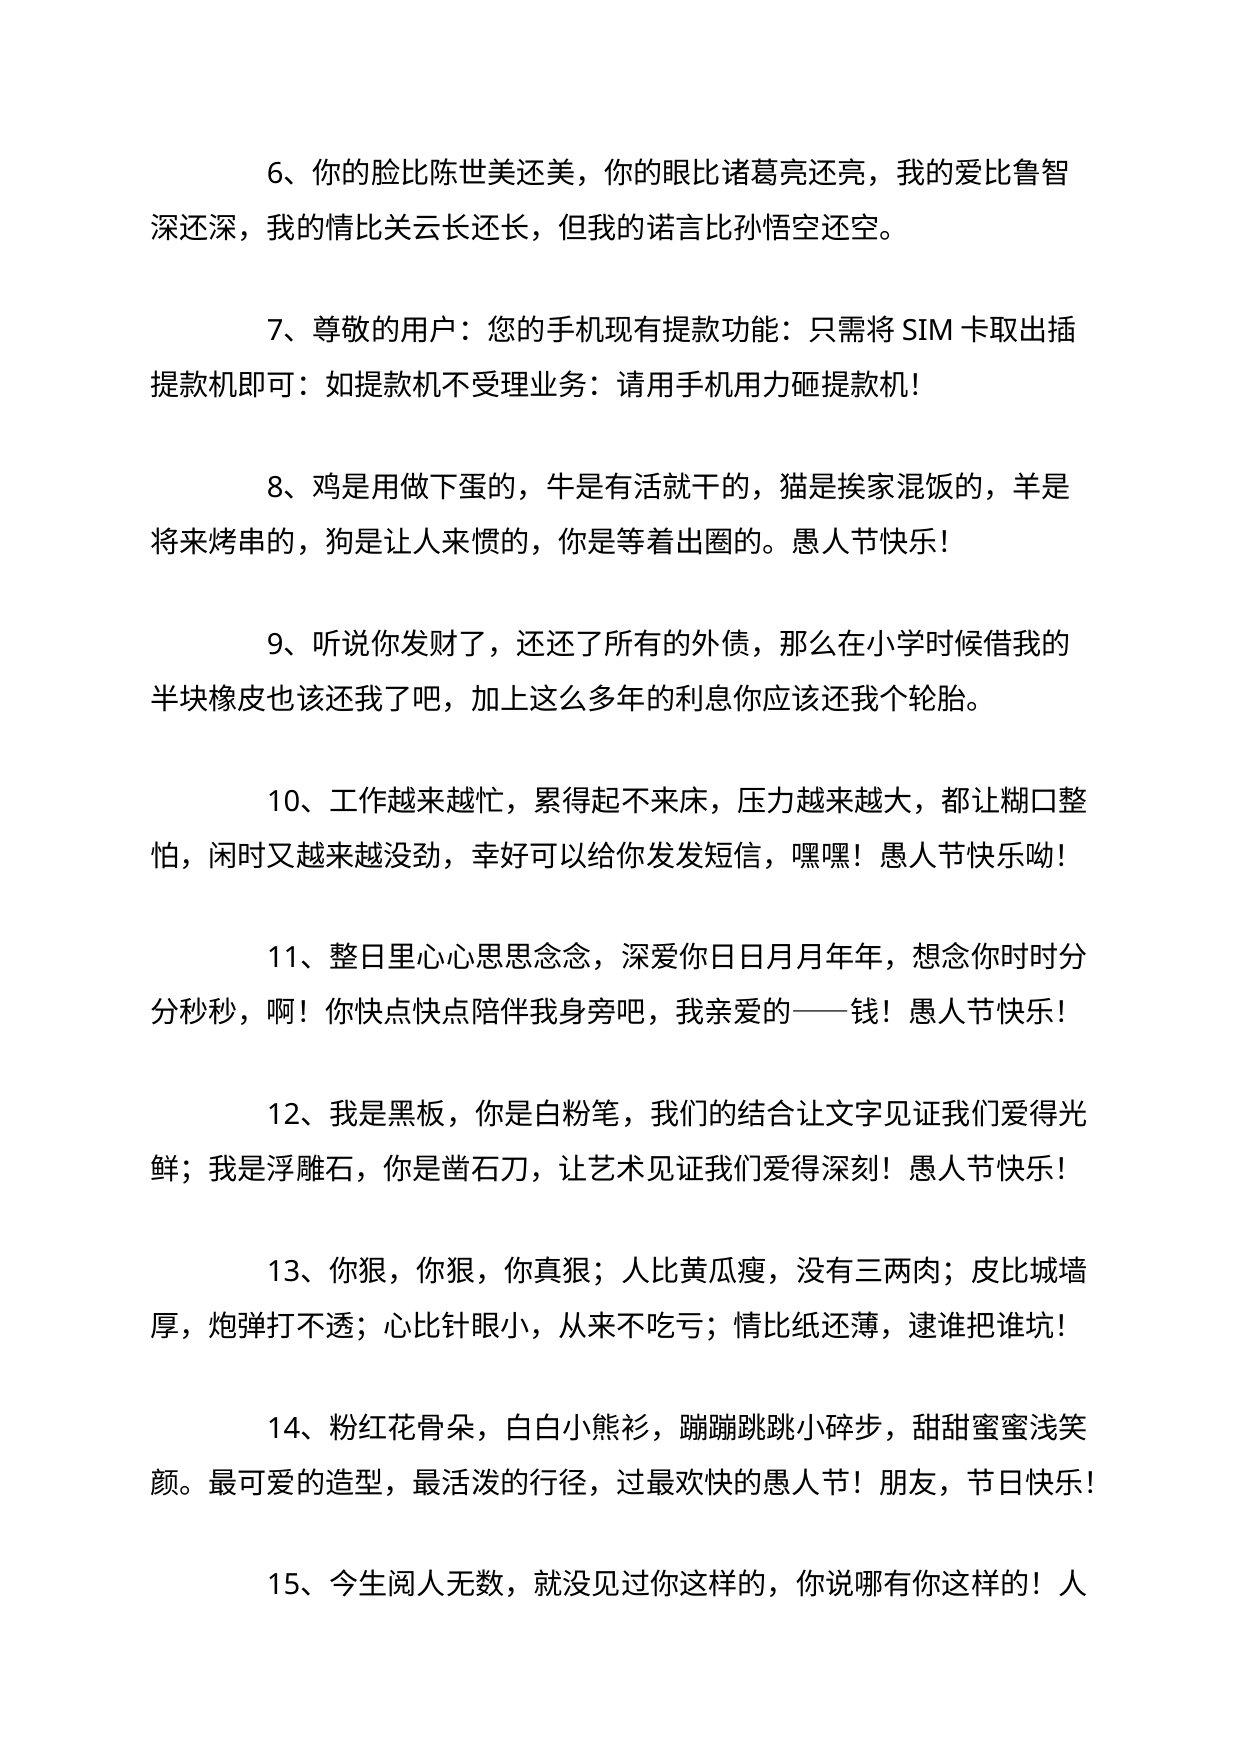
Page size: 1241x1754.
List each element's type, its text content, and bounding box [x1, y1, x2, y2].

text 14、粉红花骨朵，白白小熊衫，蹦蹦跳跳小碎步，甜甜蜜蜜浅笑颜。最可爱的造型，最活泼的行径，过最欢快的愚人节！朋友，节日快乐！ [150, 1404, 1090, 1501]
text 8、鸡是用做下蛋的，牛是有活就干的，猫是挨家混饭的，羊是将来烤串的，狗是让人来惯的，你是等着出圈的。愚人节快乐！ [150, 463, 1090, 561]
text 11、整日里心心思思念念，深爱你日日月月年年，想念你时时分分秒秒，啊！你快点快点陪伴我身旁吧，我亲爱的——钱！愚人节快乐！ [150, 934, 1090, 1031]
text 10、工作越来越忙，累得起不来床，压力越来越大，都让糊口整怕，闲时又越来越没劲，幸好可以给你发发短信，嘿嘿！愚人节快乐呦！ [150, 777, 1090, 874]
text 13、你狠，你狠，你真狠；人比黄瓜瘦，没有三两肉；皮比城墙厚，炮弹打不透；心比针眼小，从来不吃亏；情比纸还薄，逮谁把谁坑！ [150, 1247, 1090, 1345]
text 7、尊敬的用户：您的手机现有提款功能：只需将SIM卡取出插提款机即可：如提款机不受理业务：请用手机用力砸提款机！ [150, 307, 1090, 404]
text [150, 1561, 1090, 1603]
text 9、听说你发财了，还还了所有的外债，那么在小学时候借我的半块橡皮也该还我了吧，加上这么多年的利息你应该还我个轮胎。 [150, 620, 1090, 718]
text 6、你的脸比陈世美还美，你的眼比诸葛亮还亮，我的爱比鲁智深还深，我的情比关云长还长，但我的诺言比孙悟空还空。 [150, 150, 1090, 247]
text 12、我是黑板，你是白粉笔，我们的结合让文字见证我们爱得光鲜；我是浮雕石，你是凿石刀，让艺术见证我们爱得深刻！愚人节快乐！ [150, 1091, 1090, 1188]
